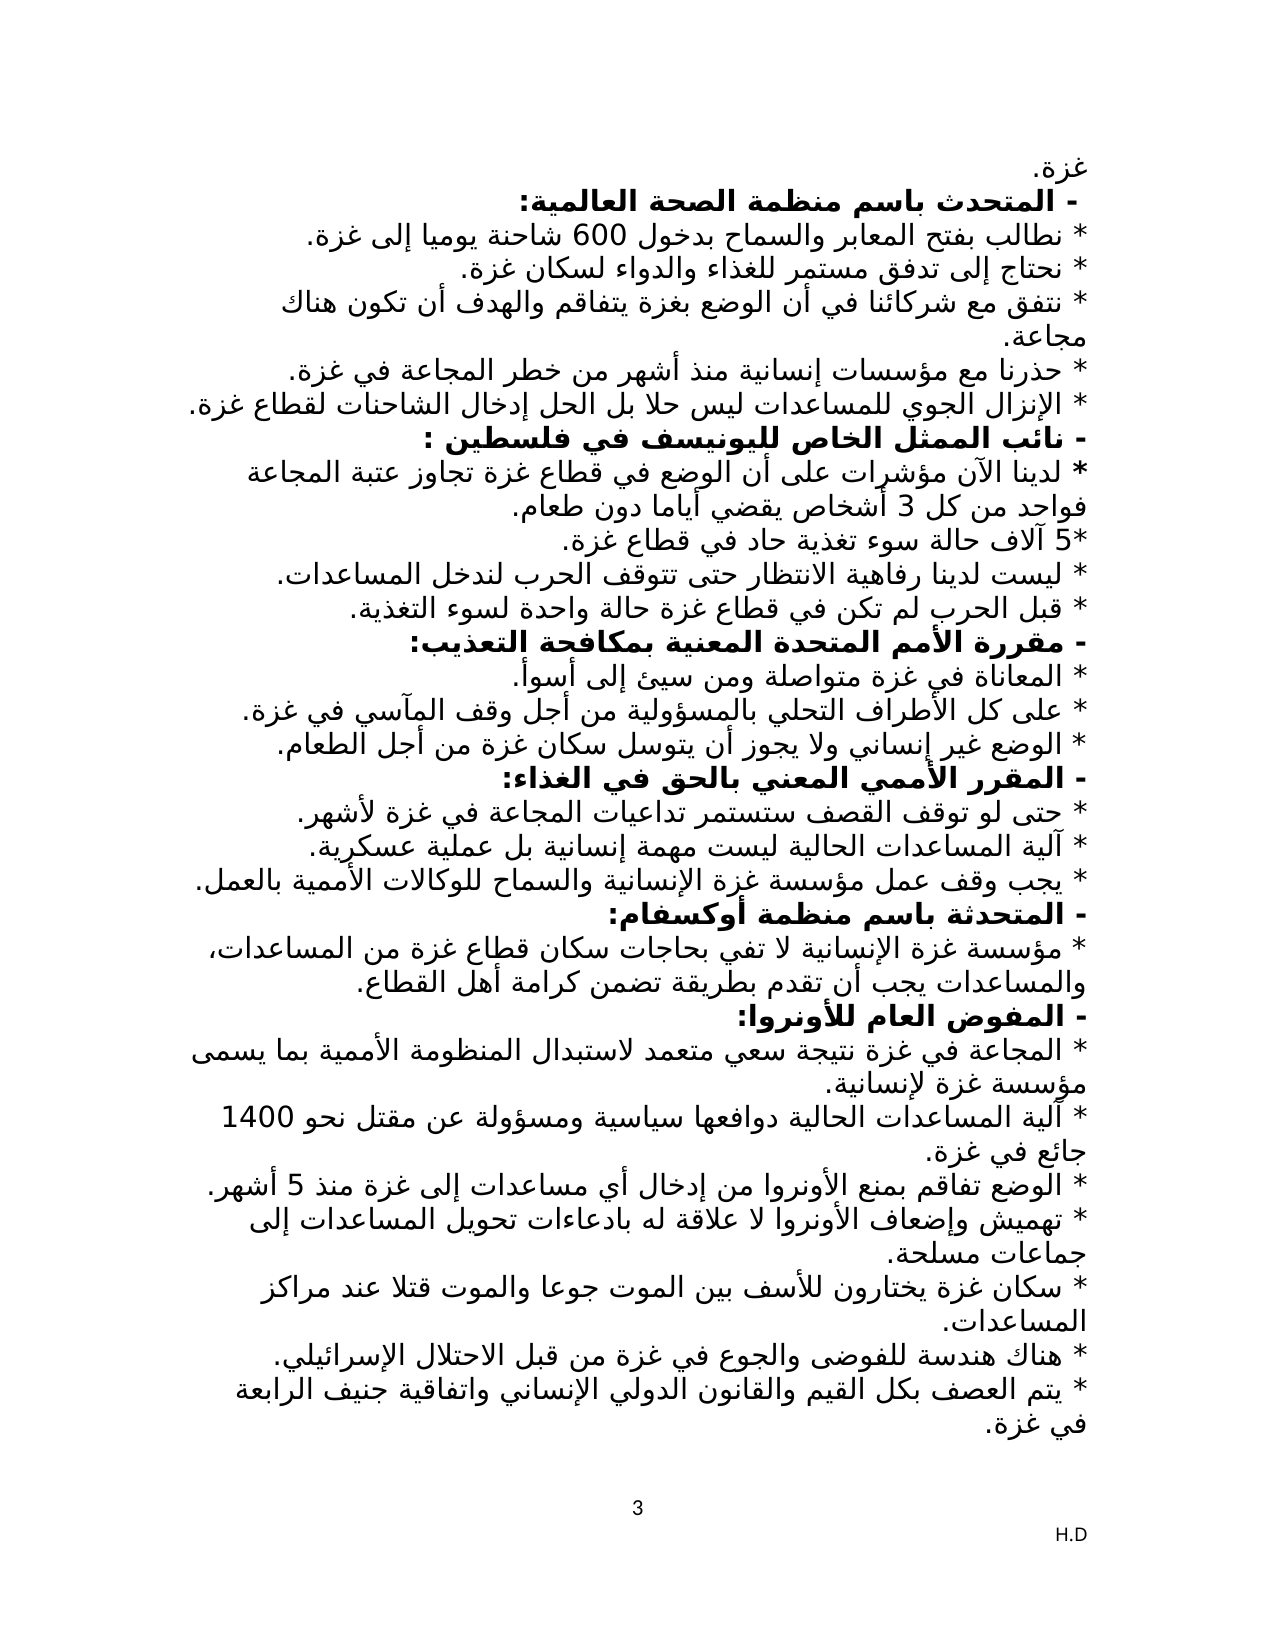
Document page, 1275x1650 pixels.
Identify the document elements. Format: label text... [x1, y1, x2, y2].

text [187, 931, 1087, 1440]
text - المتحدثة باسم منظمة أوكسفام: [187, 897, 1087, 931]
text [187, 150, 1087, 897]
